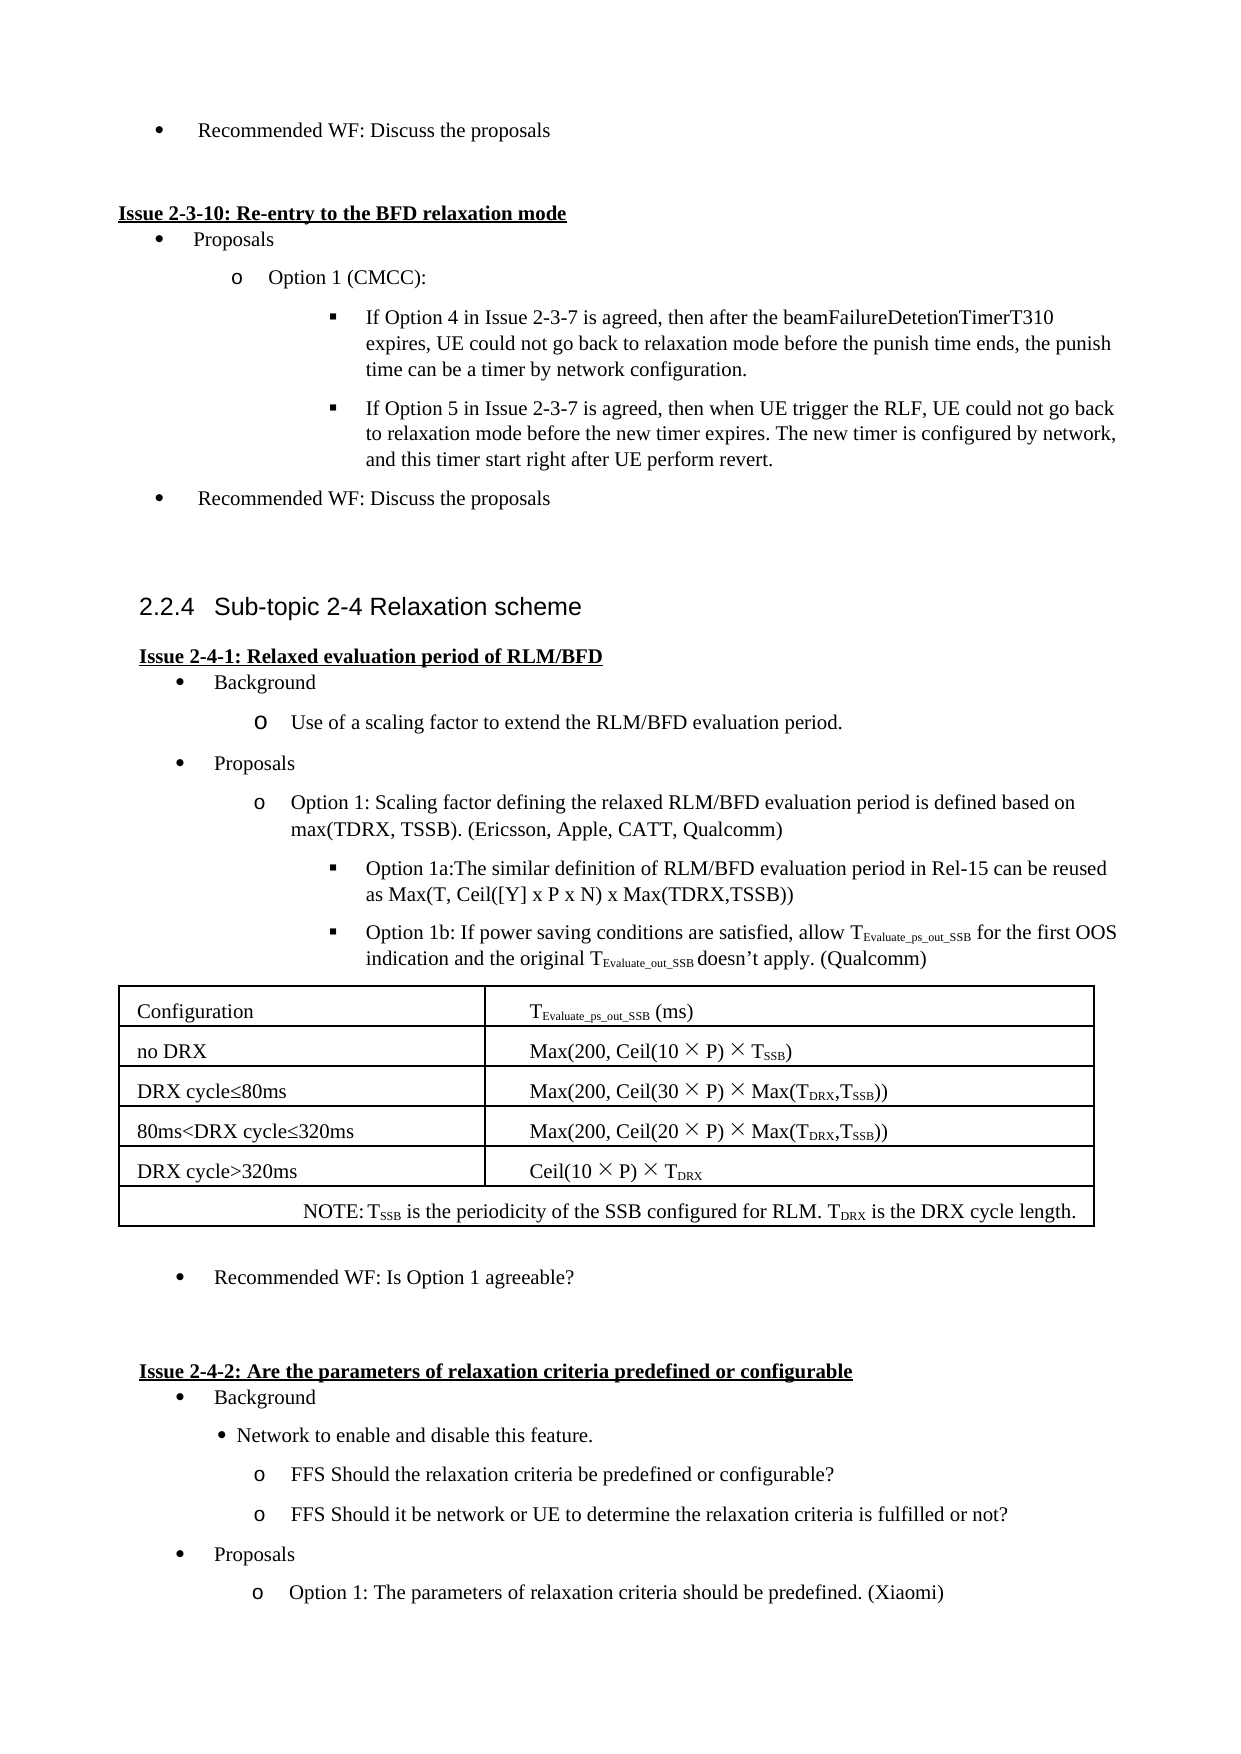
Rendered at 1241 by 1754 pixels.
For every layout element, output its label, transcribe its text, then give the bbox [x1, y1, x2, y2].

list Use of a scaling factor to extend the RLM/BFD evaluation period. [253, 708, 1122, 737]
table_cell Ceil(10 P) TDRX [486, 1147, 1093, 1184]
list Recommended WF: Discuss the proposals [156, 486, 1122, 510]
table_cell DRX cycle≤80ms [120, 1067, 484, 1104]
list Option 1a:The similar definition of RLM/BFD evaluation period in Rel-15 can be reused as Max(T, Ceil([Y] x P x N) x Max(TDRX,TSSB)) [328, 856, 1122, 906]
text Issue 2-3-10: Re-entry to the BFD relaxation mode [118, 201, 1122, 224]
list Option 1: Scaling factor defining the relaxed RLM/BFD evaluation period is defined based on max(TDRX, TSSB). (Ericsson, Apple, CATT, Qualcomm) [253, 790, 1122, 841]
table_cell Max(200, Ceil(30 P) Max(TDRX,TSSB)) [486, 1067, 1093, 1104]
list Proposals [156, 226, 1122, 251]
table_cell DRX cycle>320ms [120, 1147, 484, 1184]
table_cell no DRX [120, 1027, 484, 1064]
subtitle Sub-topic 2-4 Relaxation scheme [139, 592, 1122, 621]
table_cell 80ms<DRX cycle≤320ms [120, 1107, 484, 1144]
list Option 1 (CMCC): [231, 265, 1122, 291]
table_header TEvaluate_ps_out_SSB (ms) [486, 987, 1093, 1024]
list Recommended WF: Is Option 1 agreeable? [176, 1265, 1122, 1289]
list FFS Should it be network or UE to determine the relaxation criteria is fulfilled or not? [253, 1502, 1122, 1527]
text Issue 2-4-2: Are the parameters of relaxation criteria predefined or configurable [139, 1359, 1122, 1383]
table_cell NOTE: TSSB is the periodicity of the SSB configured for RLM. TDRX is the DRX cycle length. [120, 1187, 1093, 1224]
list Option 1: The parameters of relaxation criteria should be predefined. (Xiaomi) [251, 1580, 1122, 1606]
table_cell Max(200, Ceil(20 P) Max(TDRX,TSSB)) [486, 1107, 1093, 1144]
text Issue 2-4-1: Relaxed evaluation period of RLM/BFD [139, 644, 1122, 668]
list If Option 4 in Issue 2-3-7 is agreed, then after the beamFailureDetetionTimerT310 expires, UE could not go back to relaxation mode before the punish time ends, the punish time can be a timer by network configuration. [328, 305, 1122, 381]
list Network to enable and disable this feature. [176, 1423, 1122, 1447]
list Background [176, 1384, 1122, 1409]
list If Option 5 in Issue 2-3-7 is agreed, then when UE trigger the RLF, UE could not go back to relaxation mode before the new timer expires. The new timer is configured by network, and this timer start right after UE perform revert. [328, 395, 1122, 471]
table_header Configuration [120, 987, 484, 1024]
list FFS Should the relaxation criteria be predefined or configurable? [253, 1461, 1122, 1487]
list Proposals [176, 751, 1122, 775]
list Proposals [176, 1542, 1122, 1566]
list Background [176, 670, 1122, 694]
list Recommended WF: Discuss the proposals [156, 118, 1122, 142]
list Option 1b: If power saving conditions are satisfied, allow TEvaluate_ps_out_SSB for the first OOS indication and the original TEvaluate_out_SSB doesn’t apply. (Qualcomm) [328, 920, 1122, 970]
table_cell Max(200, Ceil(10 P) TSSB) [486, 1027, 1093, 1064]
